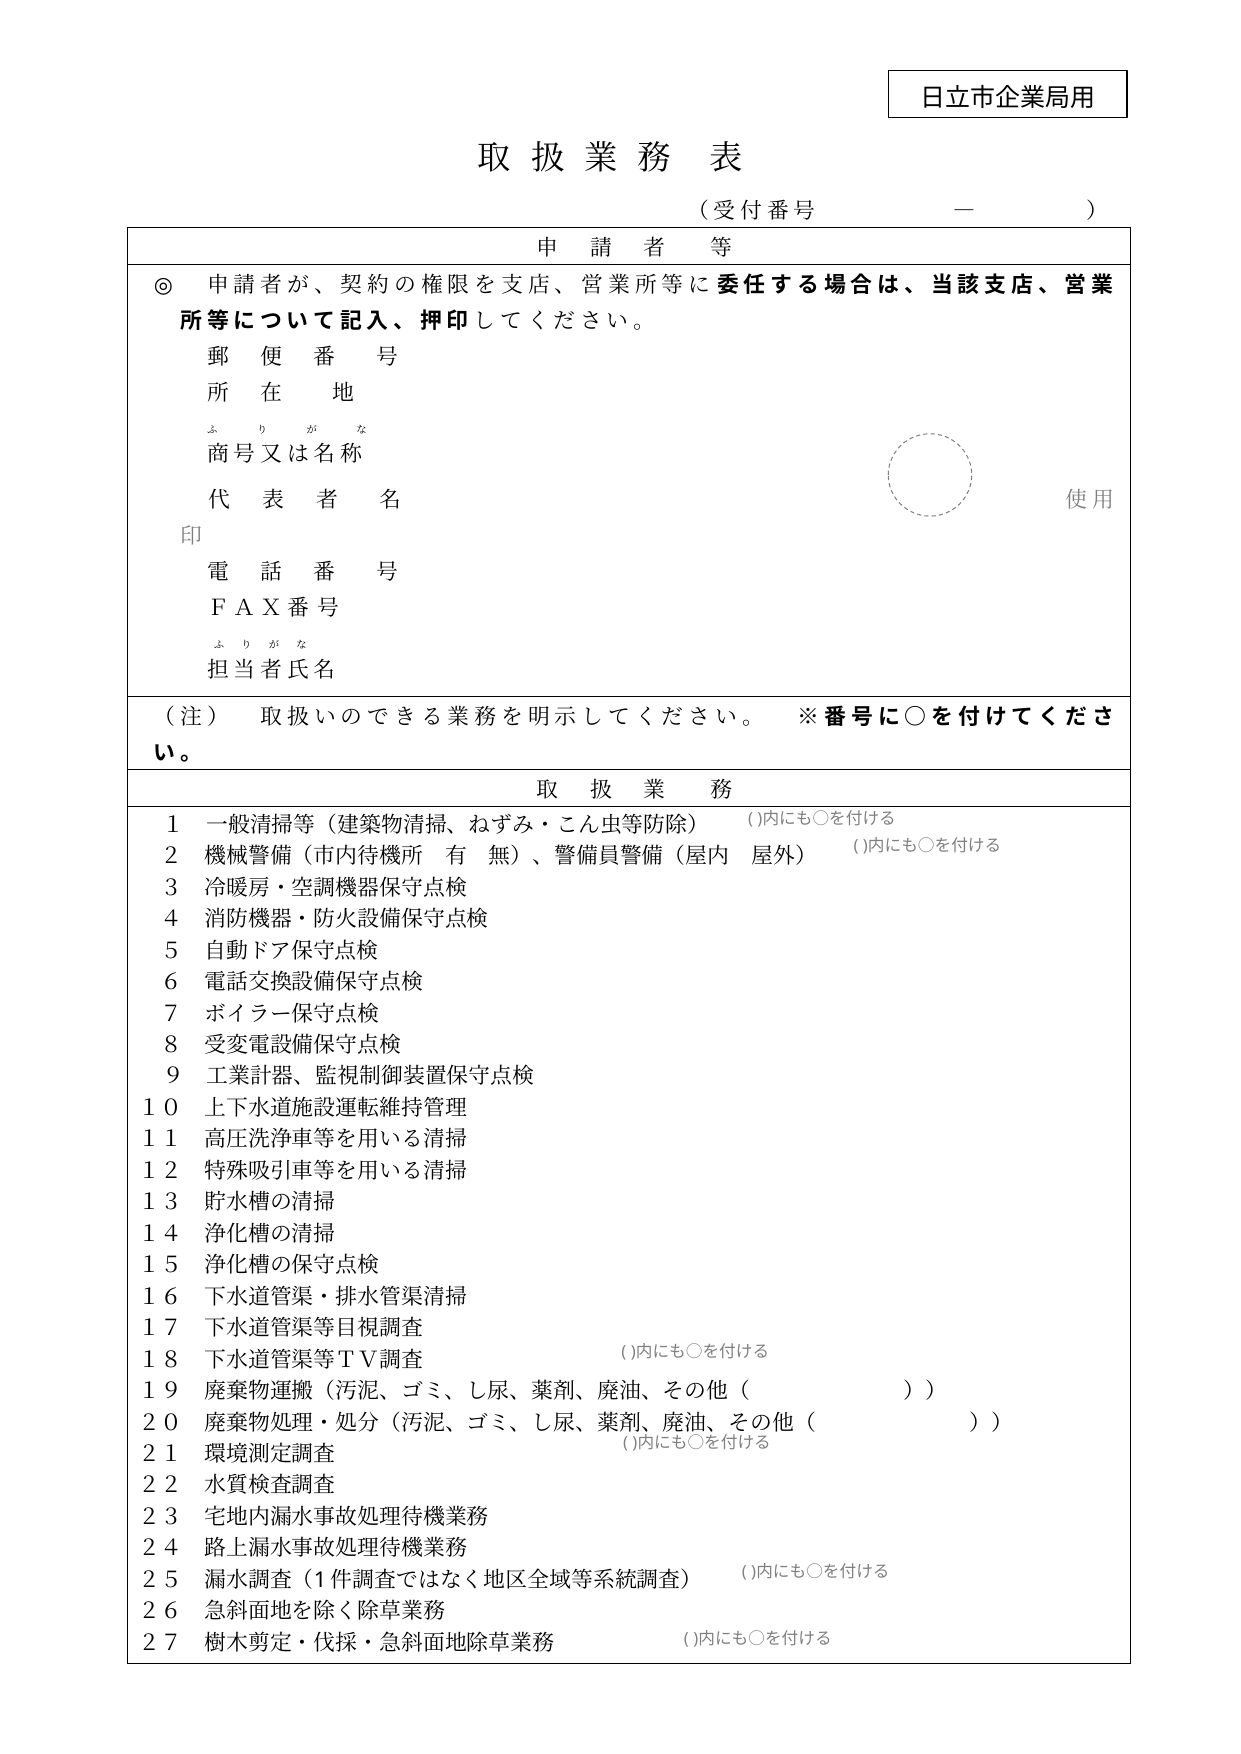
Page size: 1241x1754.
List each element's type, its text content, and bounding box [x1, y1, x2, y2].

text （受付番号 ― ） [127, 191, 1113, 227]
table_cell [128, 807, 1130, 1663]
table_cell ◎ 申請者が、契約の権限を支店、営業所等に委任する場合は、当該支店、営業所等について記入、押印してください。 郵便番号 所在地 代表者名 使用印 電話番号 ＦＡＸ番号 [128, 265, 1130, 696]
table_cell （注） 取扱いのできる業務を明示してください。 ※番号に○を付けてください。 [128, 697, 1130, 769]
text 取扱業務表 [127, 119, 1113, 191]
table_header 申請者等 [128, 228, 1130, 264]
table_cell 取扱業務 [128, 770, 1130, 806]
